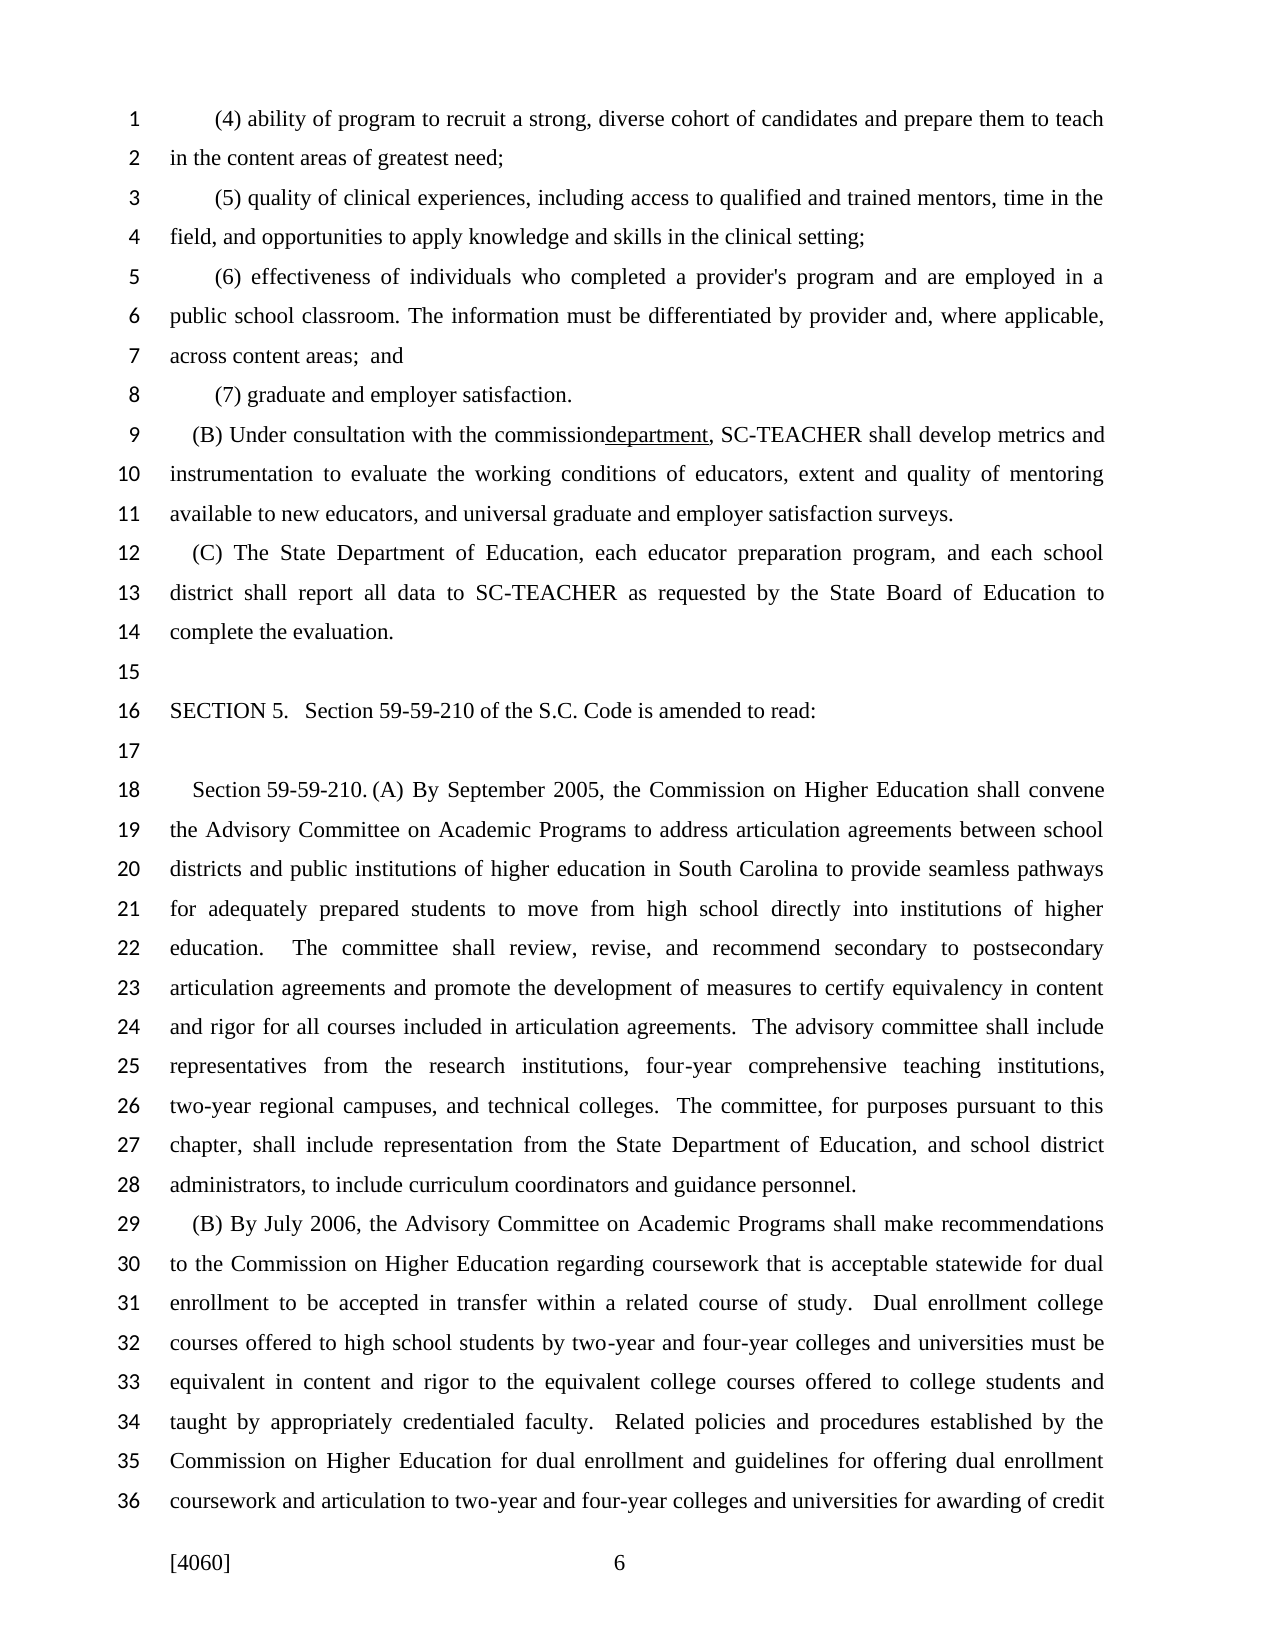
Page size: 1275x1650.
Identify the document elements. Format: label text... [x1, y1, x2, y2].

text SECTION 5. Section 59‑59‑210 of the S.C. Code is amended to read: [169, 697, 1106, 723]
text Section 59‑59‑210. (A) By September 2005, the Commission on Higher Education shall convene the Advisory Committee on Academic Programs to address articulation agreements between school districts and public institutions of higher education in South Carolina to provide seamless pathways for adequately prepared students to move from high school directly into institutions of higher education. The committee shall review, revise, and recommend secondary to postsecondary articulation agreements and promote the development of measures to certify equivalency in content and rigor for all courses included in articulation agreements. The advisory committee shall include representatives from the research institutions, four‑year comprehensive teaching institutions, two‑year regional campuses, and technical colleges. The committee, for purposes pursuant to this chapter, shall include representation from the State Department of Education, and school district administrators, to include curriculum coordinators and guidance personnel. [169, 776, 1106, 1197]
text (7) graduate and employer satisfaction. [169, 381, 1106, 408]
text (C) The State Department of Education, each educator preparation program, and each school district shall report all data to SC‑TEACHER as requested by the State Board of Education to complete the evaluation. [169, 539, 1106, 644]
text (4) ability of program to recruit a strong, diverse cohort of candidates and prepare them to teach in the content areas of greatest need; [169, 105, 1106, 171]
text (B) Under consultation with the commissiondepartment, SC‑TEACHER shall develop metrics and instrumentation to evaluate the working conditions of educators, extent and quality of mentoring available to new educators, and universal graduate and employer satisfaction surveys. [169, 421, 1106, 526]
text (6) effectiveness of individuals who completed a provider's program and are employed in a public school classroom. The information must be differentiated by provider and, where applicable, across content areas; and [169, 263, 1106, 368]
text (5) quality of clinical experiences, including access to qualified and trained mentors, time in the field, and opportunities to apply knowledge and skills in the clinical setting; [169, 184, 1106, 250]
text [169, 1210, 1106, 1513]
